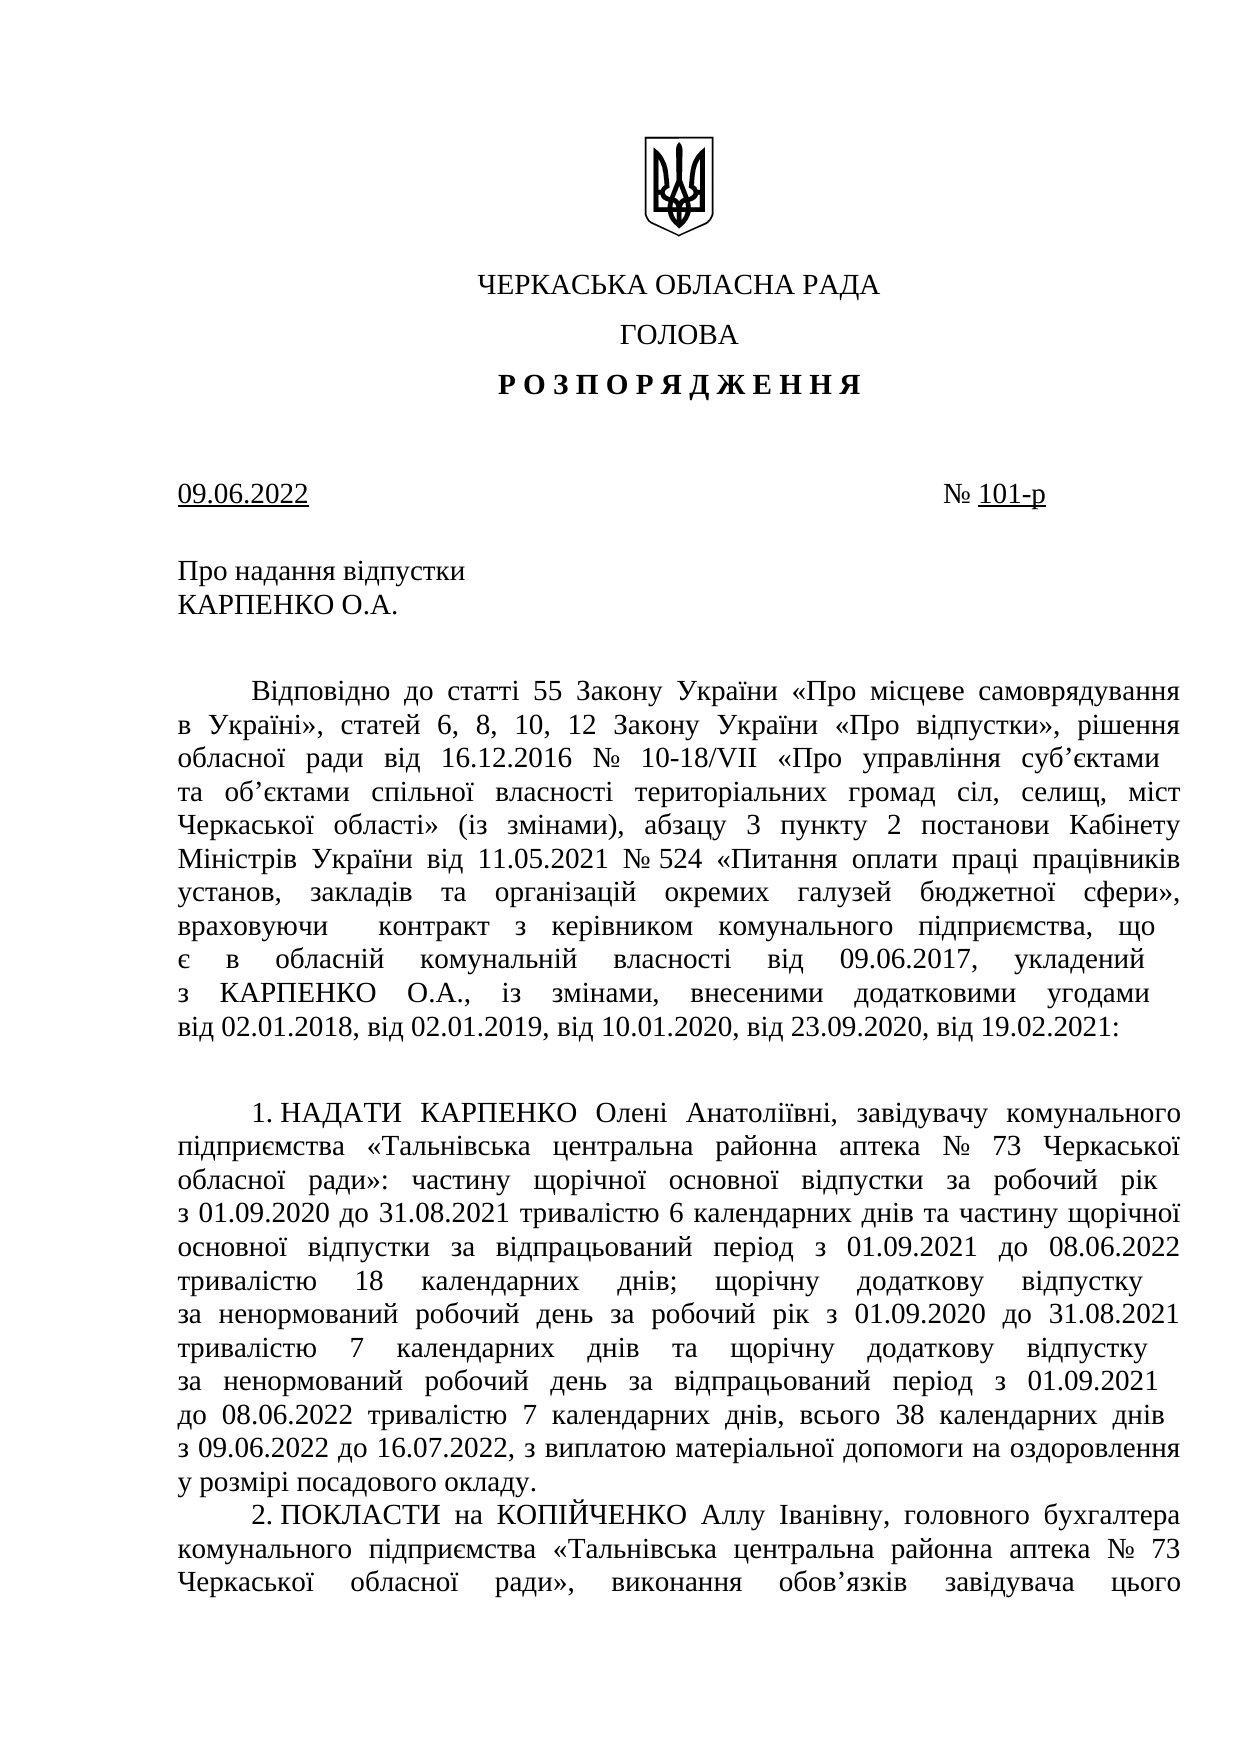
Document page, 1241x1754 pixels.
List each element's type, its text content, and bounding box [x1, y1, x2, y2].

text 1. НАДАТИ КАРПЕНКО Олені Анатоліївні, завідувачу комунального підприємства «Тальнівська центральна районна аптека № 73 Черкаської обласної ради»: частину щорічної основної відпустки за робочий рік з 01.09.2020 до 31.08.2021 тривалістю 6 календарних днів та частину щорічної основної відпустки за відпрацьований період з 01.09.2021 до 08.06.2022 тривалістю 18 календарних днів; щорічну додаткову відпустку за ненормований робочий день за робочий рік з 01.09.2020 до 31.08.2021 тривалістю 7 календарних днів та щорічну додаткову відпустку за ненормований робочий день за відпрацьований період з 01.09.2021 до 08.06.2022 тривалістю 7 календарних днів, всього 38 календарних днів з 09.06.2022 до 16.07.2022, з виплатою матеріальної допомоги на оздоровлення у розмірі посадового окладу. [177, 1095, 1181, 1497]
text Відповідно до статті 55 Закону України «Про місцеве самоврядування в Україні», статей 6, 8, 10, 12 Закону України «Про відпустки», рішення обласної ради від 16.12.2016 № 10-18/VIІ «Про управління суб’єктами та об’єктами спільної власності територіальних громад сіл, селищ, міст Черкаської області» (із змінами), абзацу 3 пункту 2 постанови Кабінету Міністрів України від 11.05.2021 № 524 «Питання оплати праці працівників установ, закладів та організацій окремих галузей бюджетної сфери», враховуючи контракт з керівником комунального підприємства, що є в обласній комунальній власності від 09.06.2017, укладений з КАРПЕНКО О.А., із змінами, внесеними додатковими угодами від 02.01.2018, від 02.01.2019, від 10.01.2020, від 23.09.2020, від 19.02.2021: [177, 673, 1181, 1042]
text Р О З П О Р Я Д Ж Е Н Н Я [177, 367, 1181, 401]
picture [622, 118, 736, 254]
text ЧЕРКАСЬКА ОБЛАСНА РАДА [177, 267, 1181, 300]
text КАРПЕНКО О.А. [177, 587, 1181, 621]
text Про надання відпустки [177, 553, 1181, 587]
text ГОЛОВА [177, 317, 1181, 351]
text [177, 1497, 1181, 1598]
text 09.06.2022 № 101-р [177, 476, 1181, 510]
